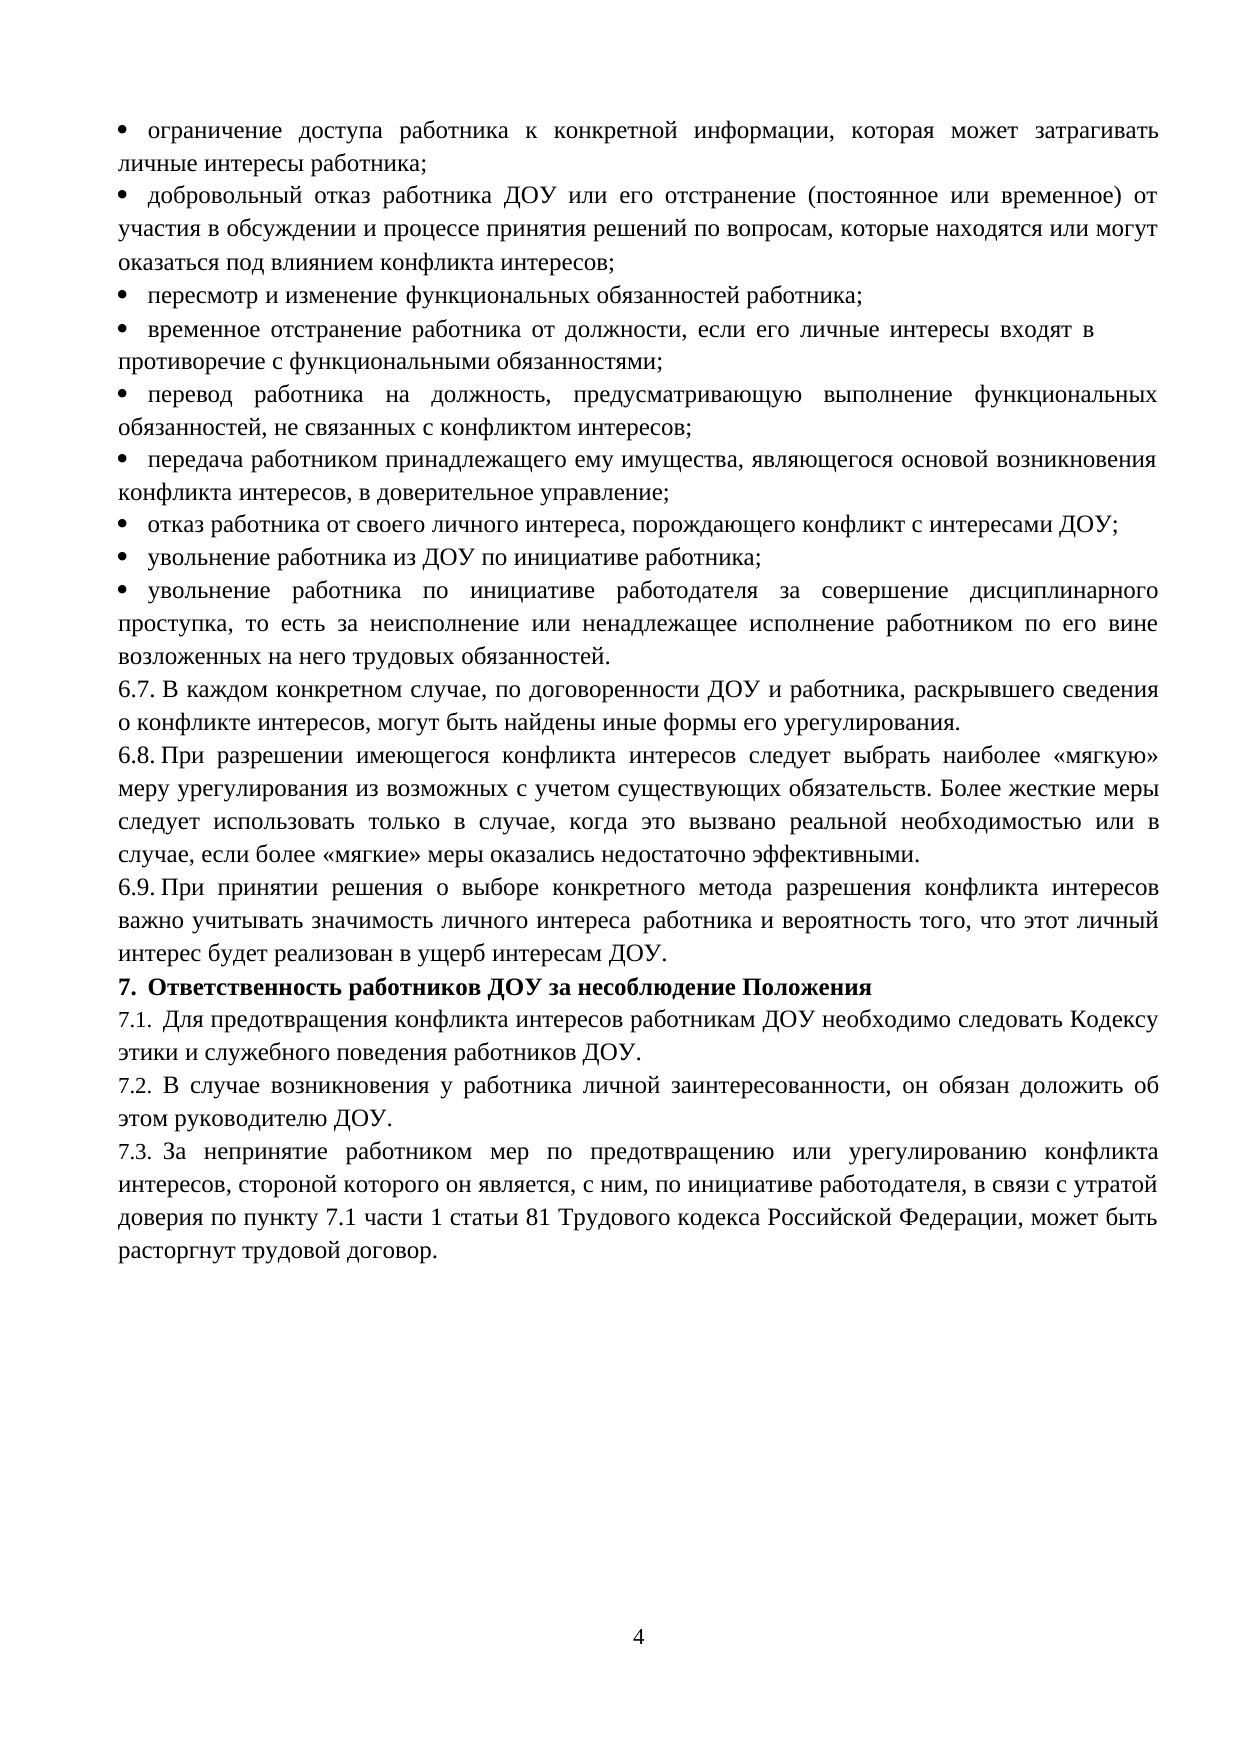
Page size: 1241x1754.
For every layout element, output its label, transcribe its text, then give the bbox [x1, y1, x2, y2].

subtitle Ответственность работников ДОУ за несоблюдение Положения [118, 972, 1213, 1000]
list В случае возникновения у работника личной заинтересованности, он обязан доложить об этом руководителю ДОУ. [118, 1070, 1159, 1132]
list увольнение работника из ДОУ по инициативе работника; [118, 542, 1213, 571]
list передача работником принадлежащего ему имущества, являющегося основой возникновения конфликта интересов, в доверительное управление; [118, 444, 1159, 505]
list При разрешении имеющегося конфликта интересов следует выбрать наиболее «мягкую» меру урегулирования из возможных с учетом существующих обязательств. Более жесткие меры следует использовать только в случае, когда это вызвано реальной необходимостью или в случае, если более «мягкие» меры оказались недостаточно эффективными. [118, 740, 1159, 868]
list добровольный отказ работника ДОУ или его отстранение (постоянное или временное) от участия в обсуждении и процессе принятия решений по вопросам, которые находятся или могут оказаться под влиянием конфликта интересов; [118, 181, 1159, 275]
list перевод работника на должность, предусматривающую выполнение функциональных обязанностей, не связанных с конфликтом интересов; [118, 379, 1159, 440]
list временное отстранение работника от должности, если его личные интересы входят в противоречие с функциональными обязанностями; [118, 314, 1159, 375]
list Для предотвращения конфликта интересов работникам ДОУ необходимо следовать Кодексу этики и служебного поведения работников ДОУ. [118, 1004, 1159, 1066]
list При принятии решения о выборе конкретного метода разрешения конфликта интересов важно учитывать значимость личного интереса работника и вероятность того, что этот личный интерес будет реализован в ущерб интересам ДОУ. [118, 872, 1159, 967]
list увольнение работника по инициативе работодателя за совершение дисциплинарного проступка, то есть за неисполнение или ненадлежащее исполнение работником по его вине возложенных на него трудовых обязанностей. [118, 575, 1159, 670]
list пересмотр и изменение функциональных обязанностей работника; [118, 279, 1213, 310]
list отказ работника от своего личного интереса, порождающего конфликт с интересами ДОУ; [118, 509, 1213, 538]
list За непринятие работником мер по предотвращению или урегулированию конфликта интересов, стороной которого он является, с ним, по инициативе работодателя, в связи с утратой доверия по пункту 7.1 части 1 статьи 81 Трудового кодекса Российской Федерации, может быть расторгнут трудовой договор. [118, 1136, 1159, 1264]
list ограничение доступа работника к конкретной информации, которая может затрагивать личные интересы работника; [118, 115, 1159, 177]
list В каждом конкретном случае, по договоренности ДОУ и работника, раскрывшего сведения о конфликте интересов, могут быть найдены иные формы его урегулирования. [118, 674, 1159, 736]
